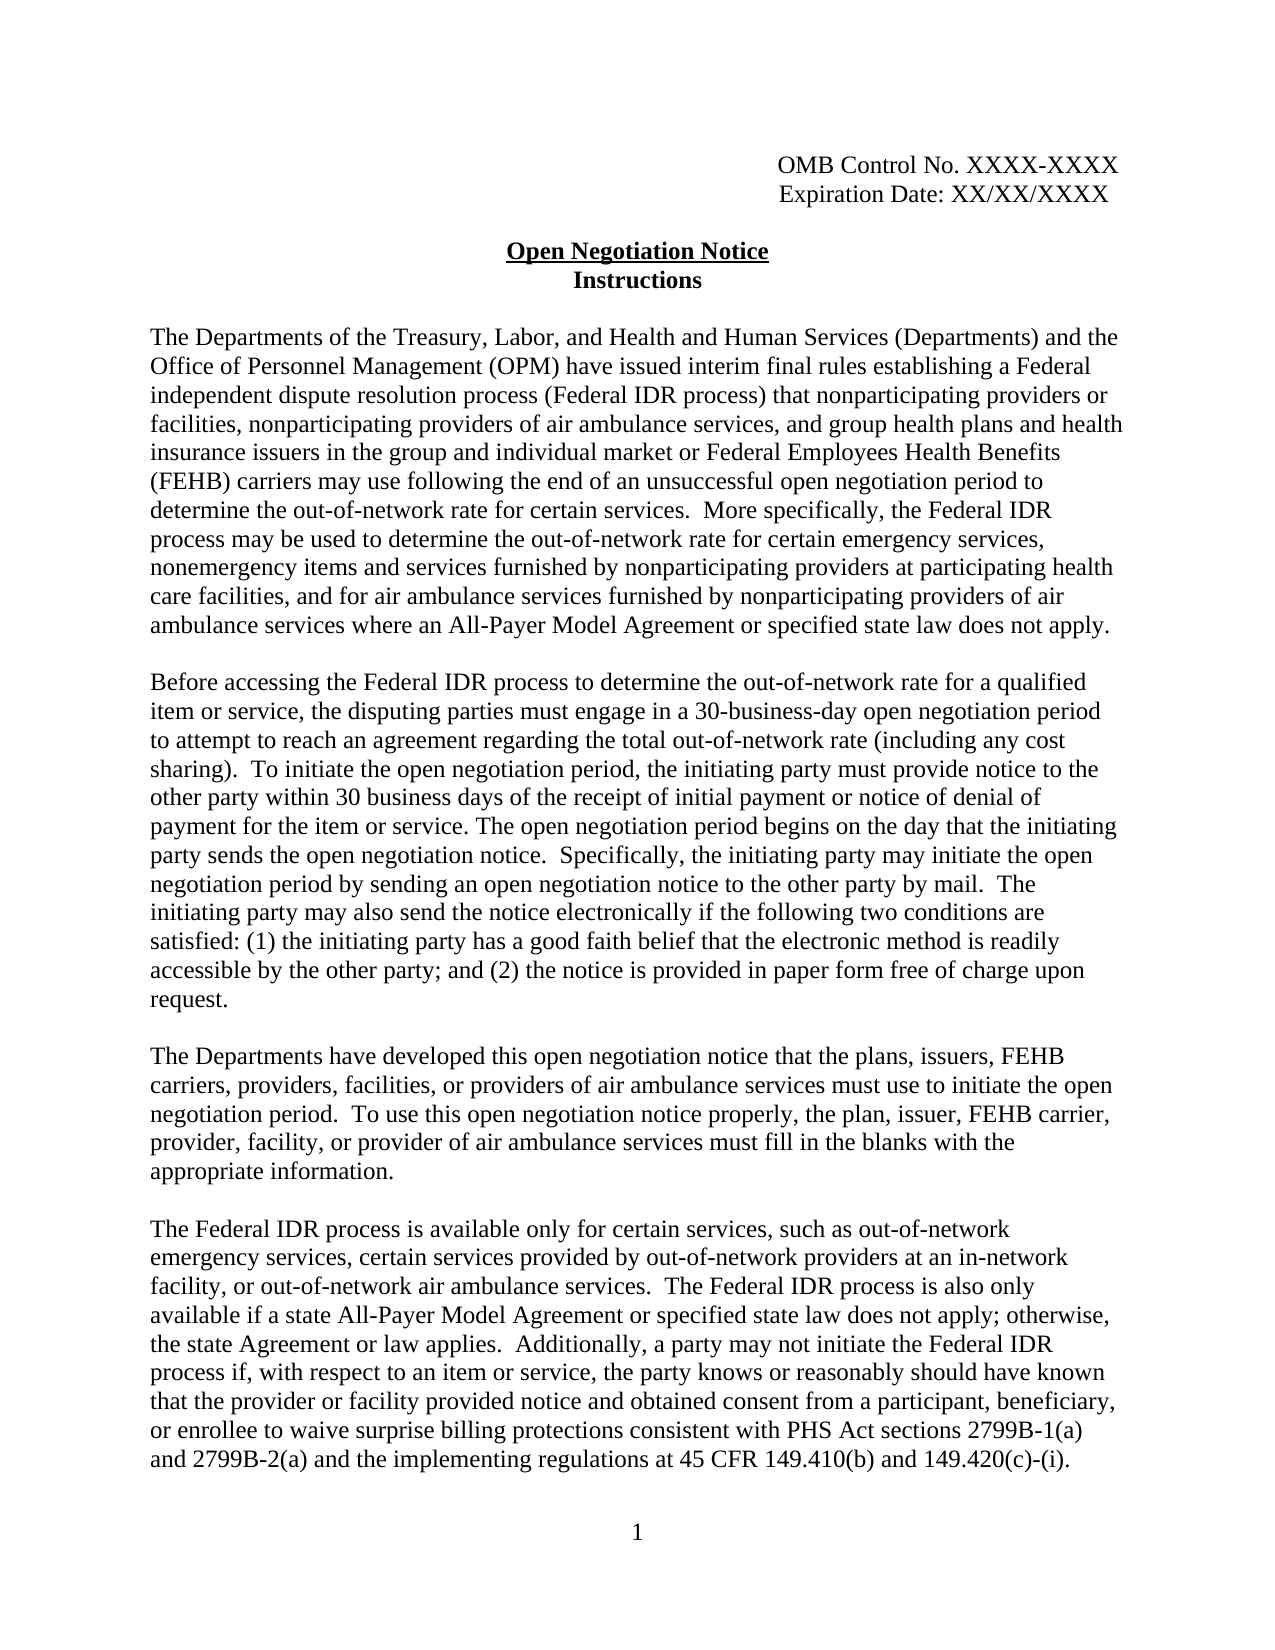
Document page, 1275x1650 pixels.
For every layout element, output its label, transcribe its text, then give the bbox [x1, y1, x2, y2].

text OMB Control No. XXXX-XXXX [150, 150, 1125, 179]
text Open Negotiation Notice [150, 236, 1125, 265]
text Before accessing the Federal IDR process to determine the out-of-network rate for a qualified item or service, the disputing parties must engage in a 30-business-day open negotiation period to attempt to reach an agreement regarding the total out-of-network rate (including any cost sharing). To initiate the open negotiation period, the initiating party must provide notice to the other party within 30 business days of the receipt of initial payment or notice of denial of payment for the item or service. The open negotiation period begins on the day that the initiating party sends the open negotiation notice. Specifically, the initiating party may initiate the open negotiation period by sending an open negotiation notice to the other party by mail. The initiating party may also send the notice electronically if the following two conditions are satisfied: (1) the initiating party has a good faith belief that the electronic method is readily accessible by the other party; and (2) the notice is provided in paper form free of charge upon request. [150, 667, 1125, 1012]
text Expiration Date: XX/XX/XXXX [675, 179, 1125, 207]
text The Federal IDR process is available only for certain services, such as out-of-network emergency services, certain services provided by out-of-network providers at an in-network facility, or out-of-network air ambulance services. The Federal IDR process is also only available if a state All-Payer Model Agreement or specified state law does not apply; otherwise, the state Agreement or law applies. Additionally, a party may not initiate the Federal IDR process if, with respect to an item or service, the party knows or reasonably should have known that the provider or facility provided notice and obtained consent from a participant, beneficiary, or enrollee to waive surprise billing protections consistent with PHS Act sections 2799B-1(a) and 2799B-2(a) and the implementing regulations at 45 CFR 149.410(b) and 149.420(c)-(i). [150, 1214, 1125, 1472]
text The Departments have developed this open negotiation notice that the plans, issuers, FEHB carriers, providers, facilities, or providers of air ambulance services must use to initiate the open negotiation period. To use this open negotiation notice properly, the plan, issuer, FEHB carrier, provider, facility, or provider of air ambulance services must fill in the blanks with the appropriate information. [150, 1041, 1125, 1185]
text The Departments of the Treasury, Labor, and Health and Human Services (Departments) and the Office of Personnel Management (OPM) have issued interim final rules establishing a Federal independent dispute resolution process (Federal IDR process) that nonparticipating providers or facilities, nonparticipating providers of air ambulance services, and group health plans and health insurance issuers in the group and individual market or Federal Employees Health Benefits (FEHB) carriers may use following the end of an unsuccessful open negotiation period to determine the out-of-network rate for certain services. More specifically, the Federal IDR process may be used to determine the out-of-network rate for certain emergency services, nonemergency items and services furnished by nonparticipating providers at participating health care facilities, and for air ambulance services furnished by nonparticipating providers of air ambulance services where an All-Payer Model Agreement or specified state law does not apply. [150, 322, 1125, 639]
text Instructions [150, 265, 1125, 294]
